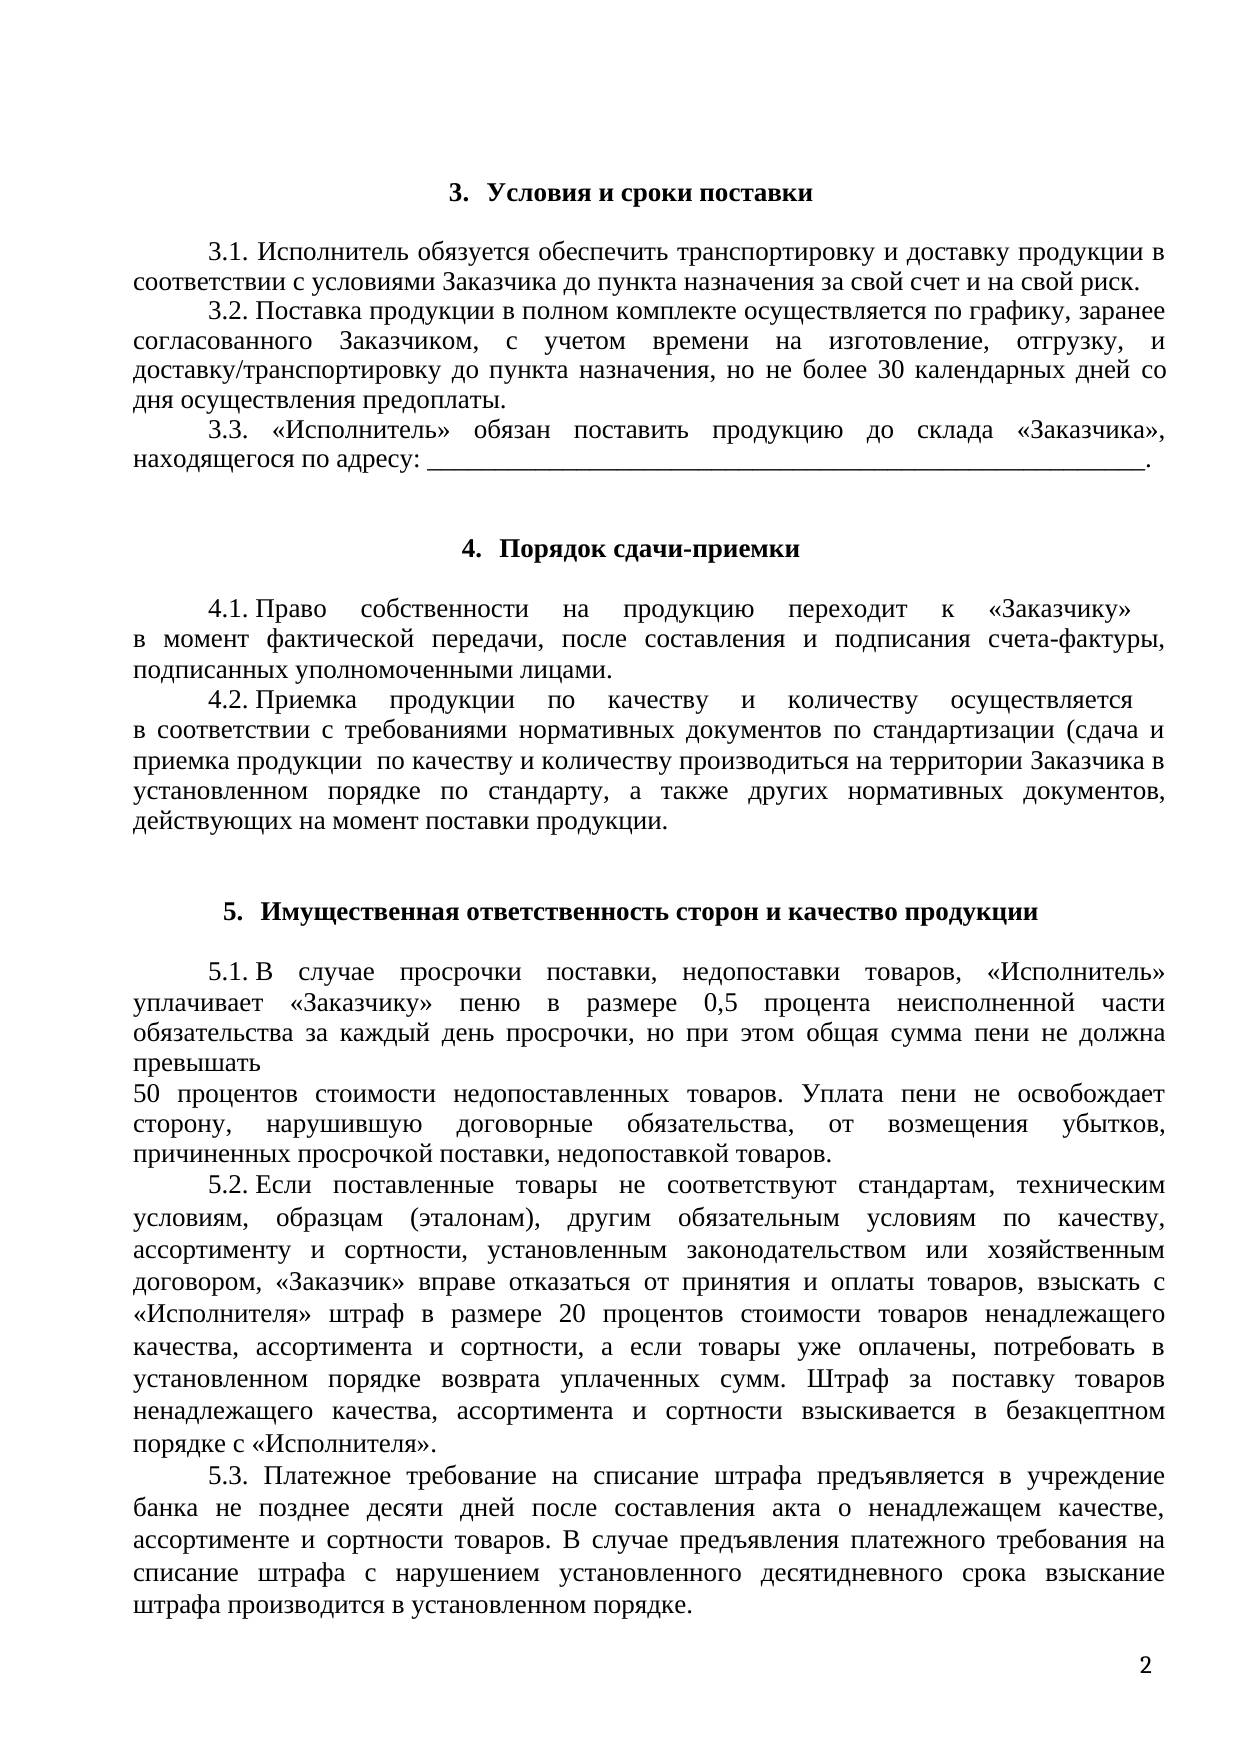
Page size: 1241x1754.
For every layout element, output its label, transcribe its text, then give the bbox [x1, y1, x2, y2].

text 3.1. Исполнитель обязуется обеспечить транспортировку и доставку продукции в соответствии с условиями Заказчика до пункта назначения за свой счет и на свой риск. [133, 236, 1167, 296]
list 5.2. Если поставленные товары не соответствуют стандартам, техническим условиям, образцам (эталонам), другим обязательным условиям по качеству, ассортименту и сортности, установленным законодательством или хозяйственным договором, «Заказчик» вправе отказаться от принятия и оплаты товаров, взыскать с «Исполнителя» штраф в размере 20 процентов стоимости товаров ненадлежащего качества, ассортимента и сортности, а если товары уже оплачены, потребовать в установленном порядке возврата уплаченных сумм. Штраф за поставку товаров ненадлежащего качества, ассортимента и сортности взыскивается в безакцептном порядке с «Исполнителя». [133, 1168, 1167, 1458]
list Условия и сроки поставки [95, 177, 1167, 207]
text 3.3. «Исполнитель» обязан поставить продукцию до склада «Заказчика», находящегося по адресу: _____________________________________________________. [133, 414, 1167, 474]
text 4.1. Право собственности на продукцию переходит к «Заказчику» в момент фактической передачи, после составления и подписания счета-фактуры, подписанных уполномоченными лицами. [133, 593, 1167, 684]
list 5.1. В случае просрочки поставки, недопоставки товаров, «Исполнитель» уплачивает «Заказчику» пеню в размере 0,5 процента неисполненной части обязательства за каждый день просрочки, но при этом общая сумма пени не должна превышать 50 процентов стоимости недопоставленных товаров. Уплата пени не освобождает сторону, нарушившую договорные обязательства, от возмещения убытков, причиненных просрочкой поставки, недопоставкой товаров. [133, 956, 1167, 1168]
text 4.2. Приемка продукции по качеству и количеству осуществляется в соответствии с требованиями нормативных документов по стандартизации (сдача и приемка продукции по качеству и количеству производиться на территории Заказчика в установленном порядке по стандарту, а также других нормативных документов, действующих на момент поставки продукции. [133, 684, 1167, 836]
list Порядок сдачи-приемки [95, 533, 1167, 563]
list 5.3. Платежное требование на списание штрафа предъявляется в учреждение банка не позднее десяти дней после составления акта о ненадлежащем качестве, ассортименте и сортности товаров. В случае предъявления платежного требования на списание штрафа с нарушением установленного десятидневного срока взыскание штрафа производится в установленном порядке. [133, 1459, 1167, 1619]
text 3.2. Поставка продукции в полном комплекте осуществляется по графику, заранее согласованного Заказчиком, с учетом времени на изготовление, отгрузку, и доставку/транспортировку до пункта назначения, но не более 30 календарных дней со дня осуществления предоплаты. [133, 296, 1167, 414]
list Имущественная ответственность сторон и качество продукции [95, 896, 1167, 926]
